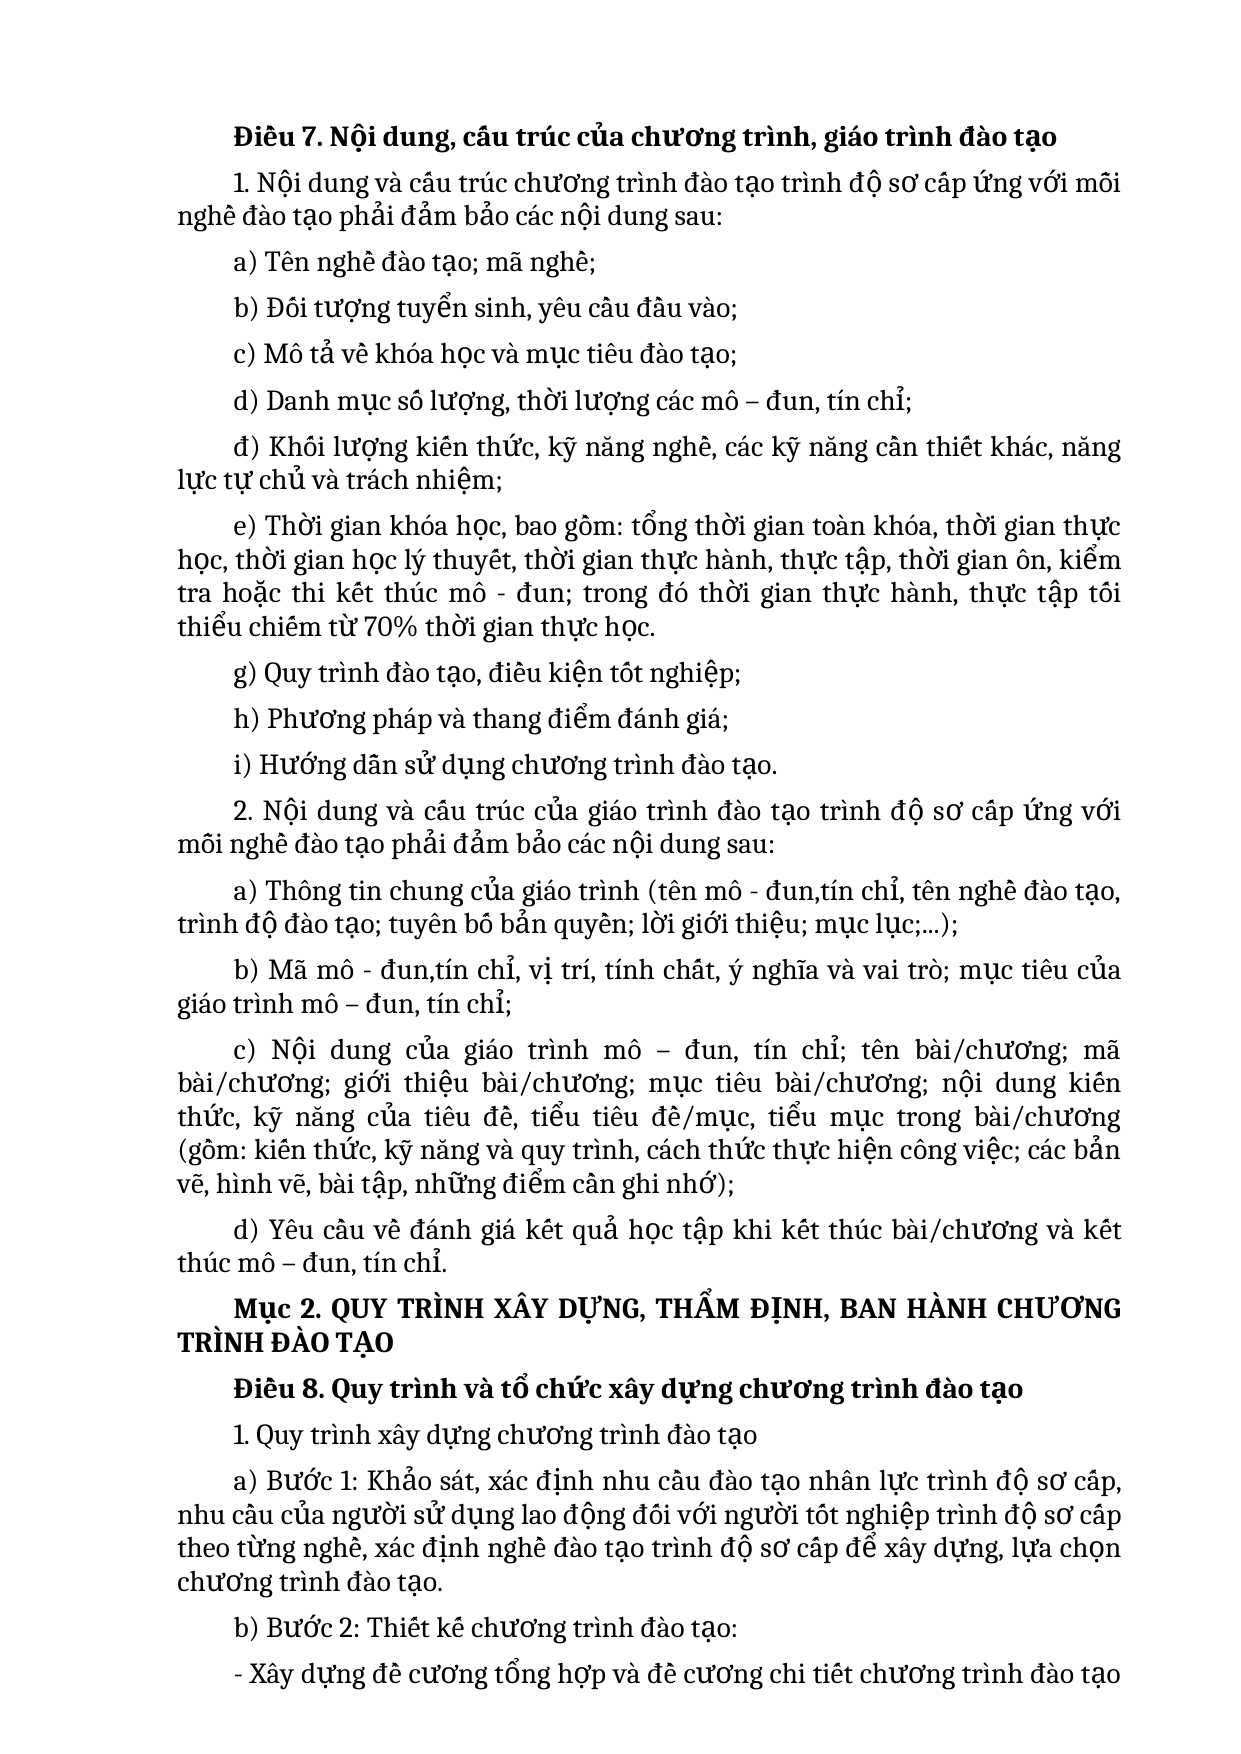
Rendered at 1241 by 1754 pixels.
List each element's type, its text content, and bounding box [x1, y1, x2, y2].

text 2. Nội dung và cấu trúc của giáo trình đào tạo trình độ sơ cấp ứng với mỗi nghề đào tạo phải đảm bảo các nội dung sau: [177, 794, 1122, 861]
text 1. Nội dung và cấu trúc chương trình đào tạo trình độ sơ cấp ứng với mỗi nghề đào tạo phải đảm bảo các nội dung sau: [177, 166, 1122, 233]
text i) Hướng dẫn sử dụng chương trình đào tạo. [177, 748, 1122, 782]
text h) Phương pháp và thang điểm đánh giá; [177, 702, 1122, 736]
text a) Tên nghề đào tạo; mã nghề; [177, 246, 1122, 279]
text b) Mã mô - đun,tín chỉ, vị trí, tính chất, ý nghĩa và vai trò; mục tiêu của giáo trình mô – đun, tín chỉ; [177, 953, 1122, 1020]
text 1. Quy trình xây dựng chương trình đào tạo [177, 1418, 1122, 1452]
text b) Bước 2: Thiết kế chương trình đào tạo: [177, 1611, 1122, 1644]
text Mục 2. QUY TRÌNH XÂY DỰNG, THẨM ĐỊNH, BAN HÀNH CHƯƠNG TRÌNH ĐÀO TẠO [177, 1293, 1122, 1360]
text g) Quy trình đào tạo, điều kiện tốt nghiệp; [177, 656, 1122, 689]
text d) Danh mục số lượng, thời lượng các mô – đun, tín chỉ; [177, 384, 1122, 417]
text c) Nội dung của giáo trình mô – đun, tín chỉ; tên bài/chương; mã bài/chương; giới thiệu bài/chương; mục tiêu bài/chương; nội dung kiến thức, kỹ năng của tiêu đề, tiểu tiêu đề/mục, tiểu mục trong bài/chương (gồm: kiến thức, kỹ năng và quy trình, cách thức thực hiện công việc; các bản vẽ, hình vẽ, bài tập, những điểm cần ghi nhớ); [177, 1033, 1122, 1201]
text d) Yêu cầu về đánh giá kết quả học tập khi kết thúc bài/chương và kết thúc mô – đun, tín chỉ. [177, 1213, 1122, 1280]
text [177, 1657, 1122, 1691]
text a) Thông tin chung của giáo trình (tên mô - đun,tín chỉ, tên nghề đào tạo, trình độ đào tạo; tuyên bố bản quyền; lời giới thiệu; mục lục;...); [177, 874, 1122, 941]
text Điều 7. Nội dung, cấu trúc của chương trình, giáo trình đào tạo [177, 120, 1122, 153]
text c) Mô tả về khóa học và mục tiêu đào tạo; [177, 338, 1122, 371]
text b) Đối tượng tuyển sinh, yêu cầu đầu vào; [177, 292, 1122, 325]
text đ) Khối lượng kiến thức, kỹ năng nghề, các kỹ năng cần thiết khác, năng lực tự chủ và trách nhiệm; [177, 430, 1122, 497]
text e) Thời gian khóa học, bao gồm: tổng thời gian toàn khóa, thời gian thực học, thời gian học lý thuyết, thời gian thực hành, thực tập, thời gian ôn, kiểm tra hoặc thi kết thúc mô - đun; trong đó thời gian thực hành, thực tập tối thiểu chiếm từ 70% thời gian thực học. [177, 509, 1122, 643]
text Điều 8. Quy trình và tổ chức xây dựng chương trình đào tạo [177, 1372, 1122, 1406]
text a) Bước 1: Khảo sát, xác định nhu cầu đào tạo nhân lực trình độ sơ cấp, nhu cầu của người sử dụng lao động đối với người tốt nghiệp trình độ sơ cấp theo từng nghề, xác định nghề đào tạo trình độ sơ cấp để xây dựng, lựa chọn chương trình đào tạo. [177, 1464, 1122, 1598]
